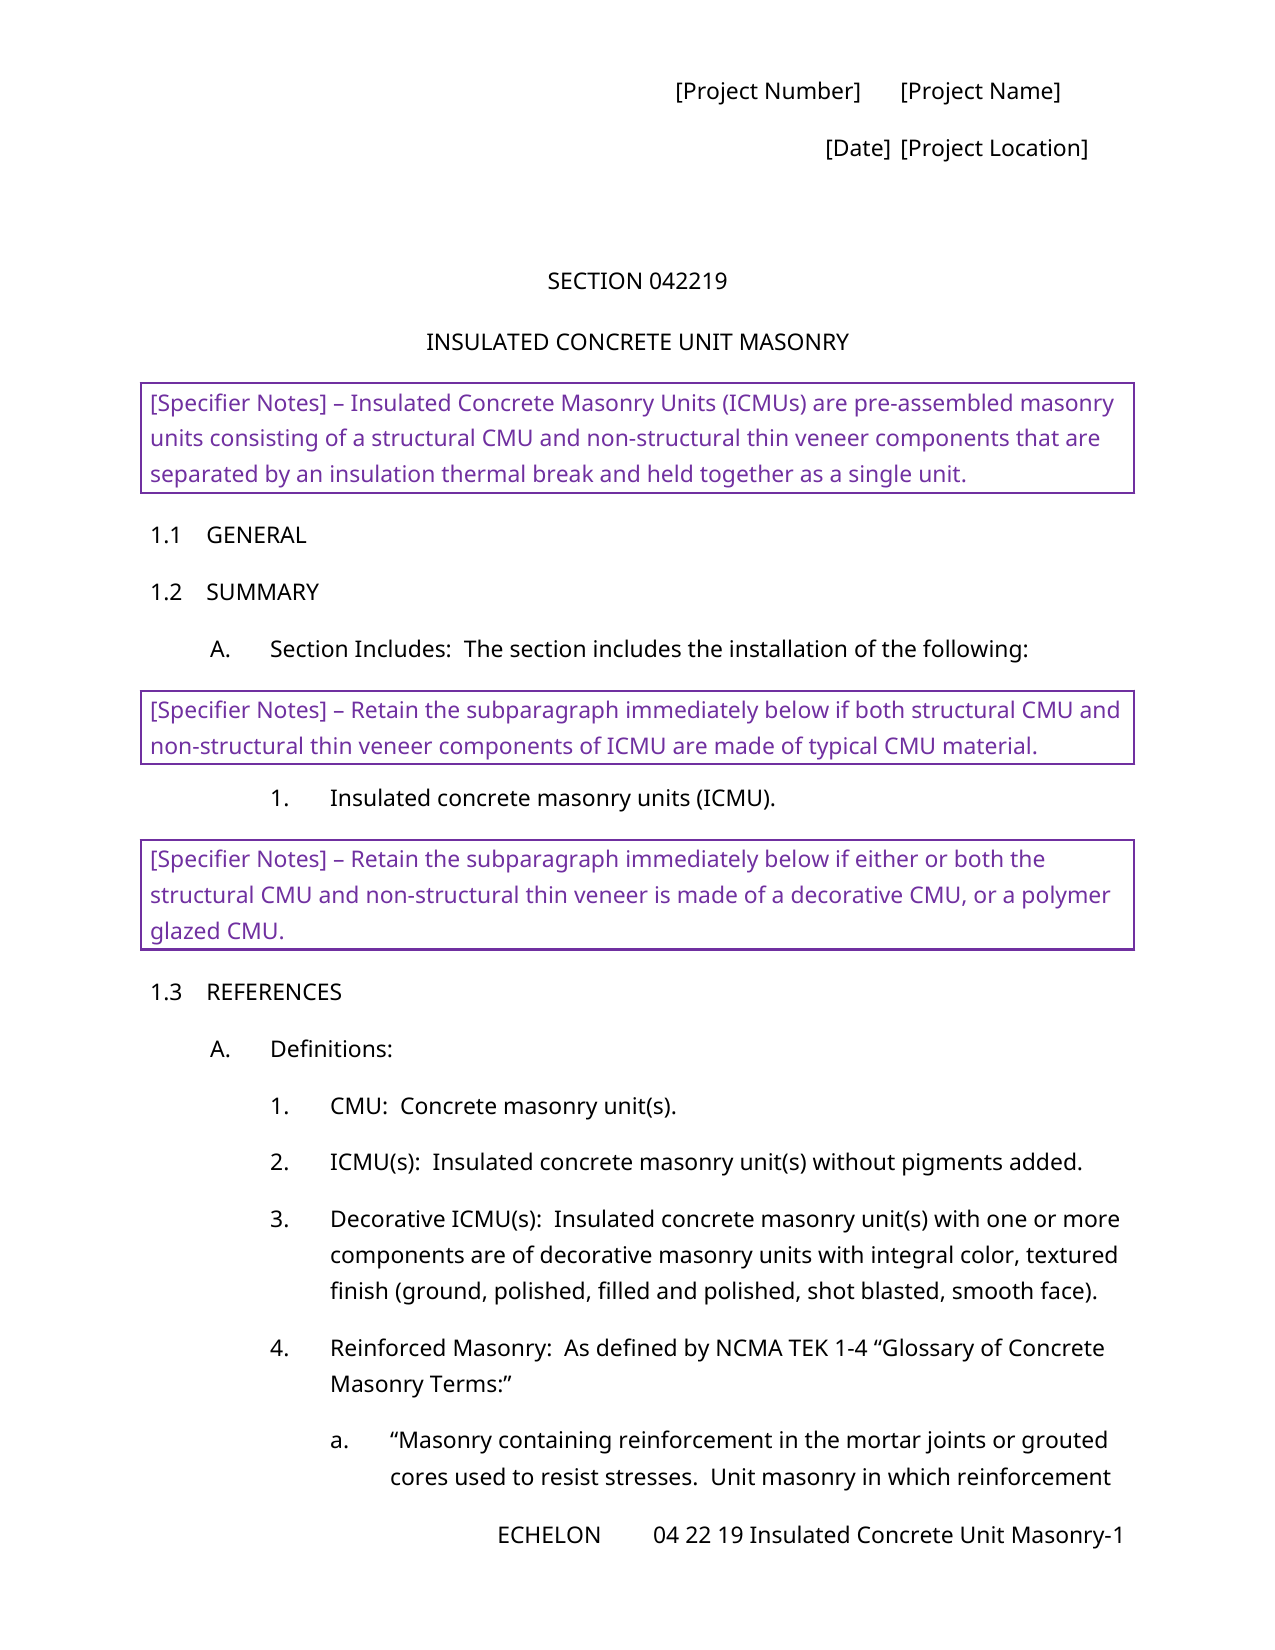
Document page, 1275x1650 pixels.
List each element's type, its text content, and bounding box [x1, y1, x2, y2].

text ICMU(s): Insulated concrete masonry unit(s) without pigments added. [270, 1146, 1125, 1178]
text SUMMARY [150, 576, 1125, 607]
text Reinforced Masonry: As defined by NCMA TEK 1-4 “Glossary of Concrete Masonry Terms:” [270, 1332, 1125, 1399]
text Definitions: [210, 1033, 1125, 1064]
text GENERAL [150, 519, 1125, 551]
text CMU: Concrete masonry unit(s). [270, 1089, 1125, 1121]
title SECTION 042219 [150, 264, 1125, 296]
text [330, 1424, 1125, 1492]
text Section Includes: The section includes the installation of the following: [210, 633, 1125, 664]
text [Specifier Notes] – Insulated Concrete Masonry Units (ICMUs) are pre-assembled masonry units consisting of a structural CMU and non-structural thin veneer components that are separated by an insulation thermal break and held together as a single unit. [142, 384, 1133, 492]
title INSULATED CONCRETE UNIT MASONRY [150, 326, 1125, 357]
text [Specifier Notes] – Retain the subparagraph immediately below if either or both the structural CMU and non-structural thin veneer is made of a decorative CMU, or a polymer glazed CMU. [142, 841, 1133, 948]
text Decorative ICMU(s): Insulated concrete masonry unit(s) with one or more components are of decorative masonry units with integral color, textured finish (ground, polished, filled and polished, shot blasted, smooth face). [270, 1203, 1125, 1306]
text REFERENCES [150, 976, 1125, 1007]
text [Specifier Notes] – Retain the subparagraph immediately below if both structural CMU and non-structural thin veneer components of ICMU are made of typical CMU material. [142, 692, 1133, 763]
text Insulated concrete masonry units (ICMU). [270, 782, 1125, 813]
